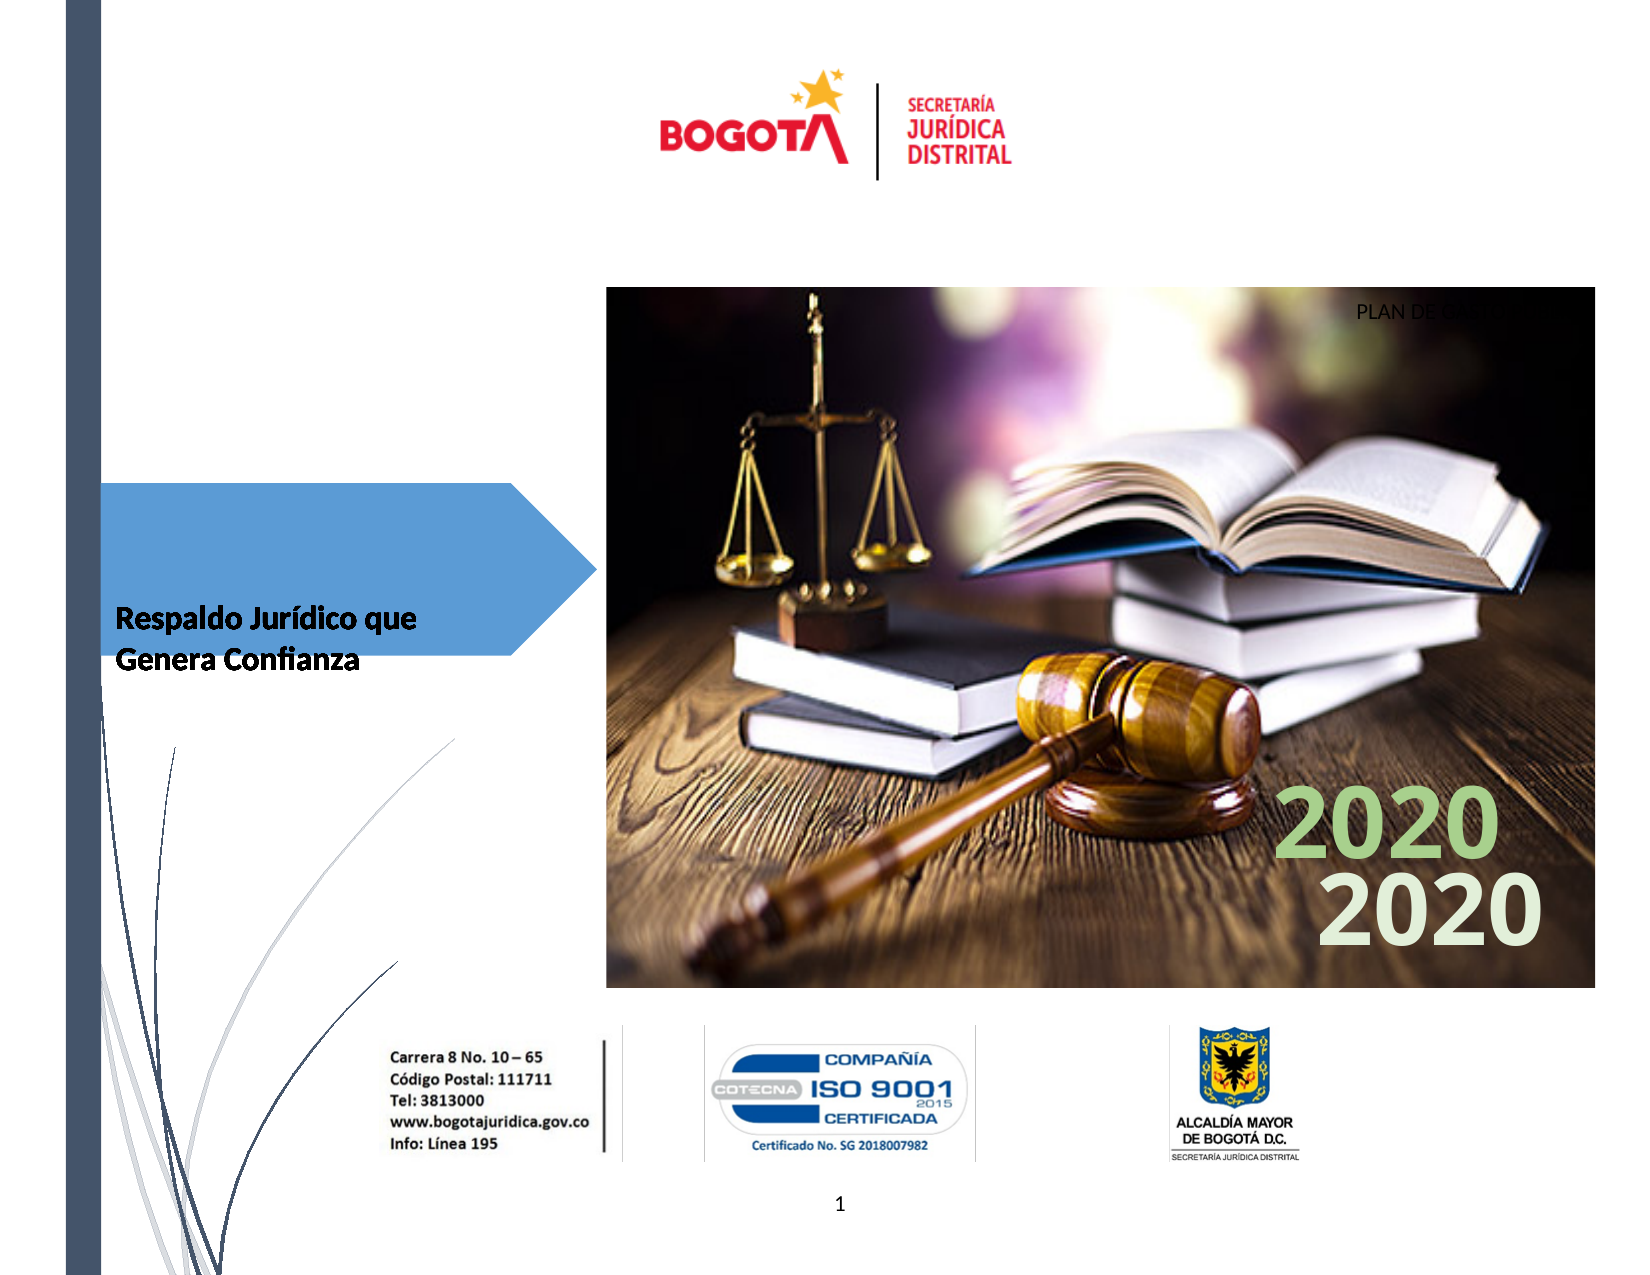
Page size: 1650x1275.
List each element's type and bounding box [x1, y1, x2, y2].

picture [648, 59, 1032, 201]
picture [606, 287, 1596, 988]
picture [379, 1025, 1301, 1162]
